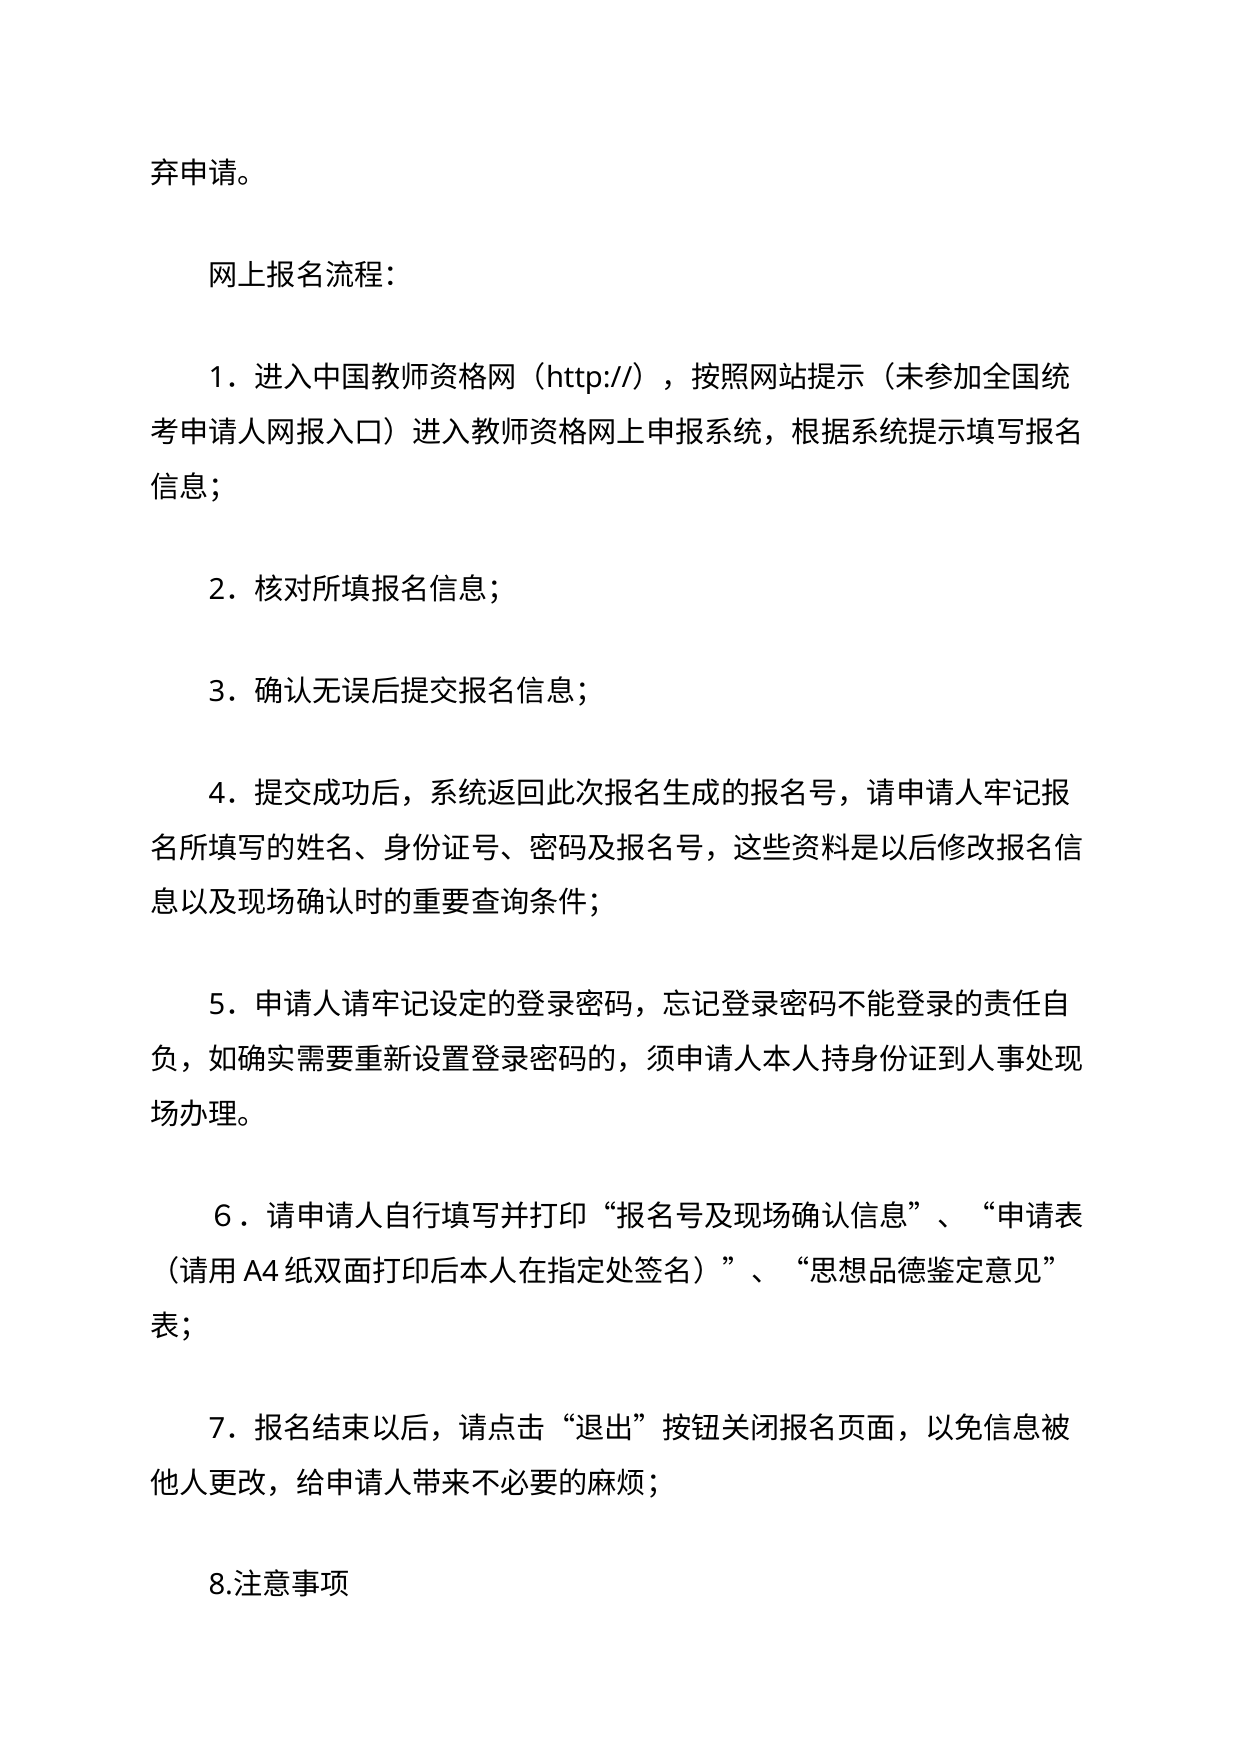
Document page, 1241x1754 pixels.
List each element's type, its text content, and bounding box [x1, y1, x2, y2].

text 2．核对所填报名信息； [150, 565, 1090, 608]
text 5．申请人请牢记设定的登录密码，忘记登录密码不能登录的责任自负，如确实需要重新设置登录密码的，须申请人本人持身份证到人事处现场办理。 [150, 981, 1090, 1133]
text 3．确认无误后提交报名信息； [150, 667, 1090, 709]
text 7．报名结束以后，请点击“退出”按钮关闭报名页面，以免信息被他人更改，给申请人带来不必要的麻烦； [150, 1404, 1090, 1501]
text 8.注意事项 [150, 1561, 1090, 1603]
text 网上报名流程： [150, 252, 1090, 294]
text 1．进入中国教师资格网（http://），按照网站提示（未参加全国统考申请人网报入口）进入教师资格网上申报系统，根据系统提示填写报名信息； [150, 353, 1090, 506]
text ６．请申请人自行填写并打印“报名号及现场确认信息”、“申请表（请用A4纸双面打印后本人在指定处签名）”、“思想品德鉴定意见”表； [150, 1192, 1090, 1345]
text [150, 150, 1090, 192]
text 4．提交成功后，系统返回此次报名生成的报名号，请申请人牢记报名所填写的姓名、身份证号、密码及报名号，这些资料是以后修改报名信息以及现场确认时的重要查询条件； [150, 769, 1090, 921]
